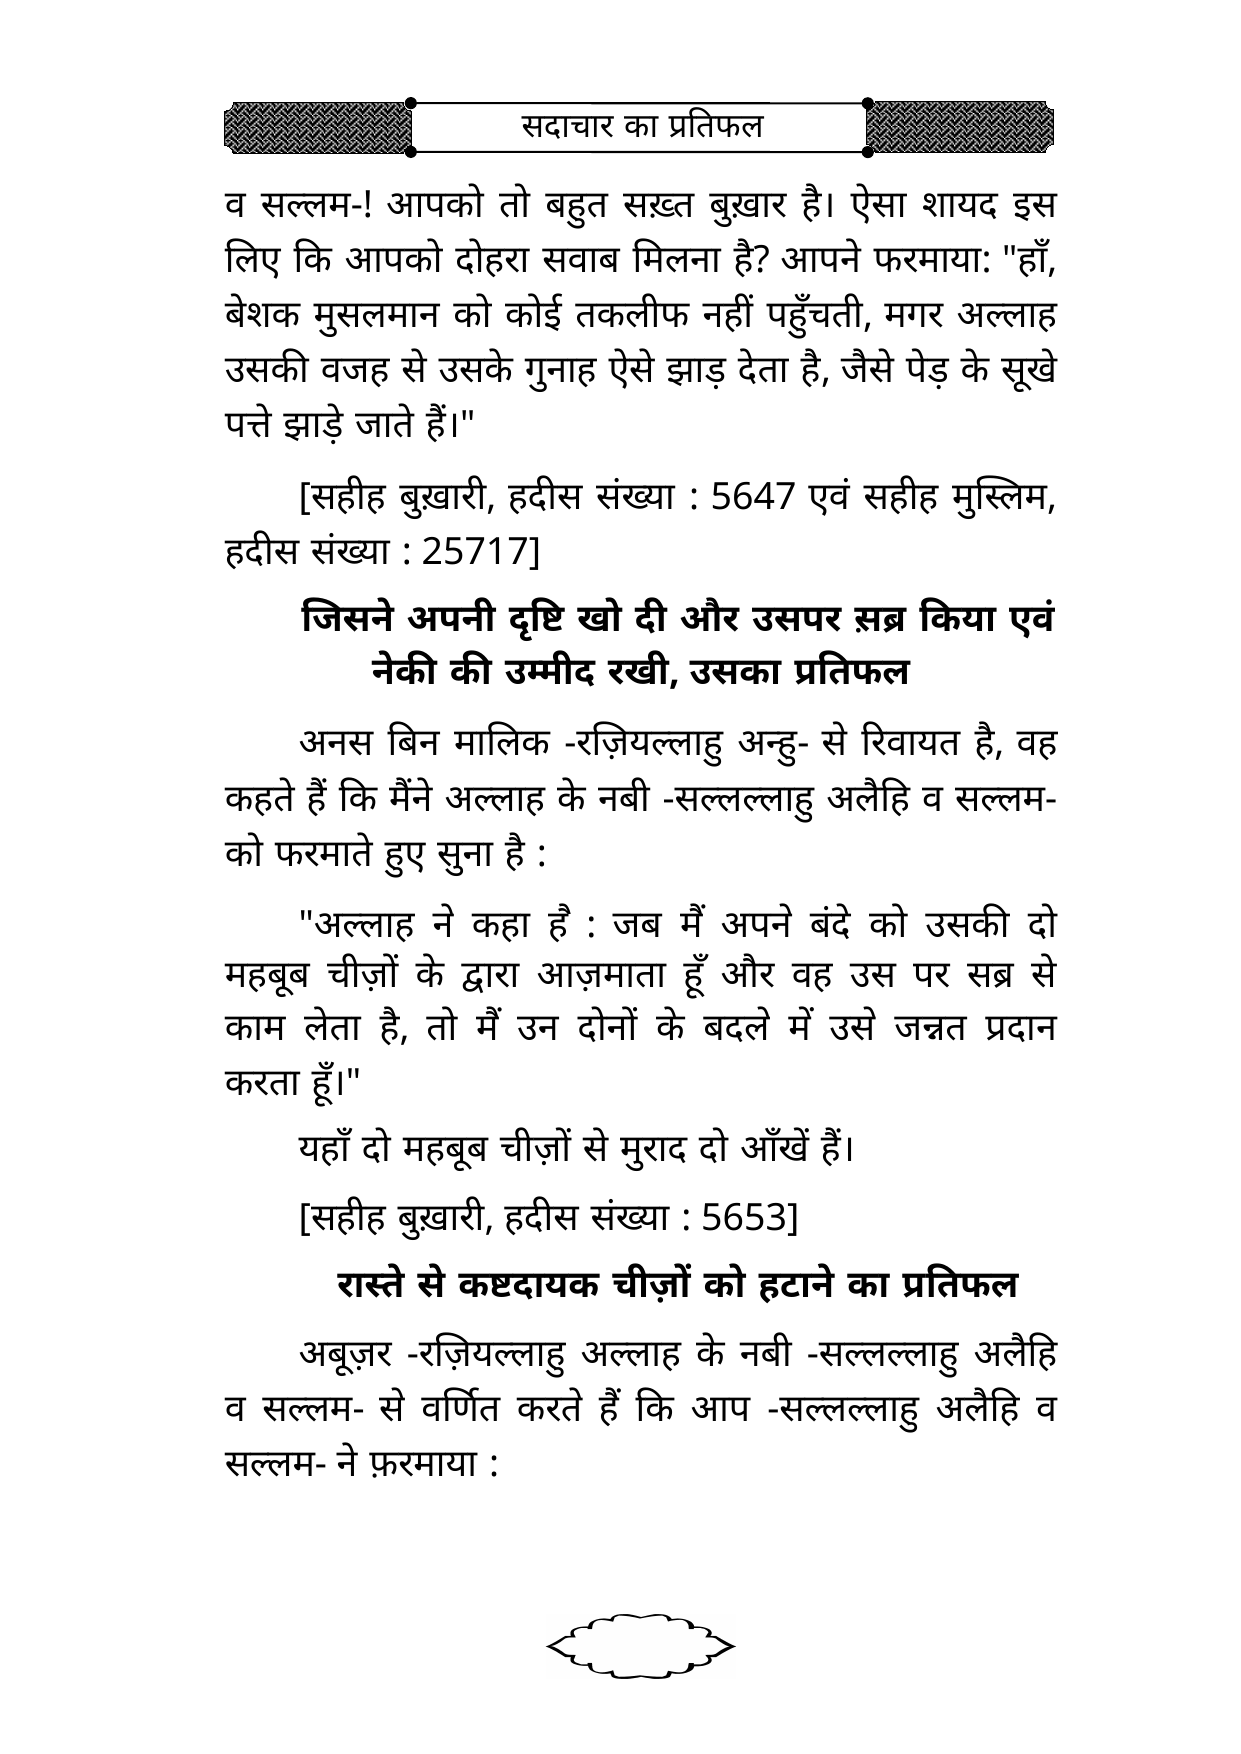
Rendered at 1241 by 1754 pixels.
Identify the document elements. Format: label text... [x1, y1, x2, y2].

text अनस बिन मालिक -रज़ियल्लाहु अन्हु- से रिवायत है, वह कहते हैं कि मैंने अल्लाह के नबी -सल्लल्लाहु अलैहि व सल्लम- को फरमाते हुए सुना है : [224, 716, 1057, 877]
subtitle जिसने अपनी दृष्टि खो दी और उसपर स़ब्र किया एवं नेकी की उम्मीद रखी, उसका प्रतिफल [224, 596, 1057, 695]
picture [867, 102, 1053, 152]
text [सहीह बुख़ारी, हदीस संख्या : 5653] [224, 1191, 1057, 1242]
picture [225, 103, 412, 153]
text "अल्लाह ने कहा है : जब मैं अपने बंदे को उसकी दो महबूब चीज़ों के द्वारा आज़माता हूँ और वह उस पर सब्र से काम लेता है, तो मैं उन दोनों के बदले में उसे जन्नत प्रदान करता हूँ।" [224, 898, 1057, 1106]
text अबूज़र -रज़ियल्लाहु अल्लाह के नबी -सल्लल्लाहु अलैहि व सल्लम- से वर्णित करते हैं कि आप -सल्लल्लाहु अलैहि व सल्लम- ने फ़रमाया : [224, 1326, 1057, 1487]
subtitle रास्ते से कष्टदायक चीज़ों को हटाने का प्रतिफल [224, 1262, 1057, 1306]
text [सहीह बुख़ारी, हदीस संख्या : 5647 एवं सहीह मुस्लिम, हदीस संख्या : 25717] [224, 469, 1057, 576]
text यहाँ दो महबूब चीज़ों से मुराद दो आँखें हैं। [224, 1127, 1057, 1170]
picture [545, 1614, 737, 1679]
